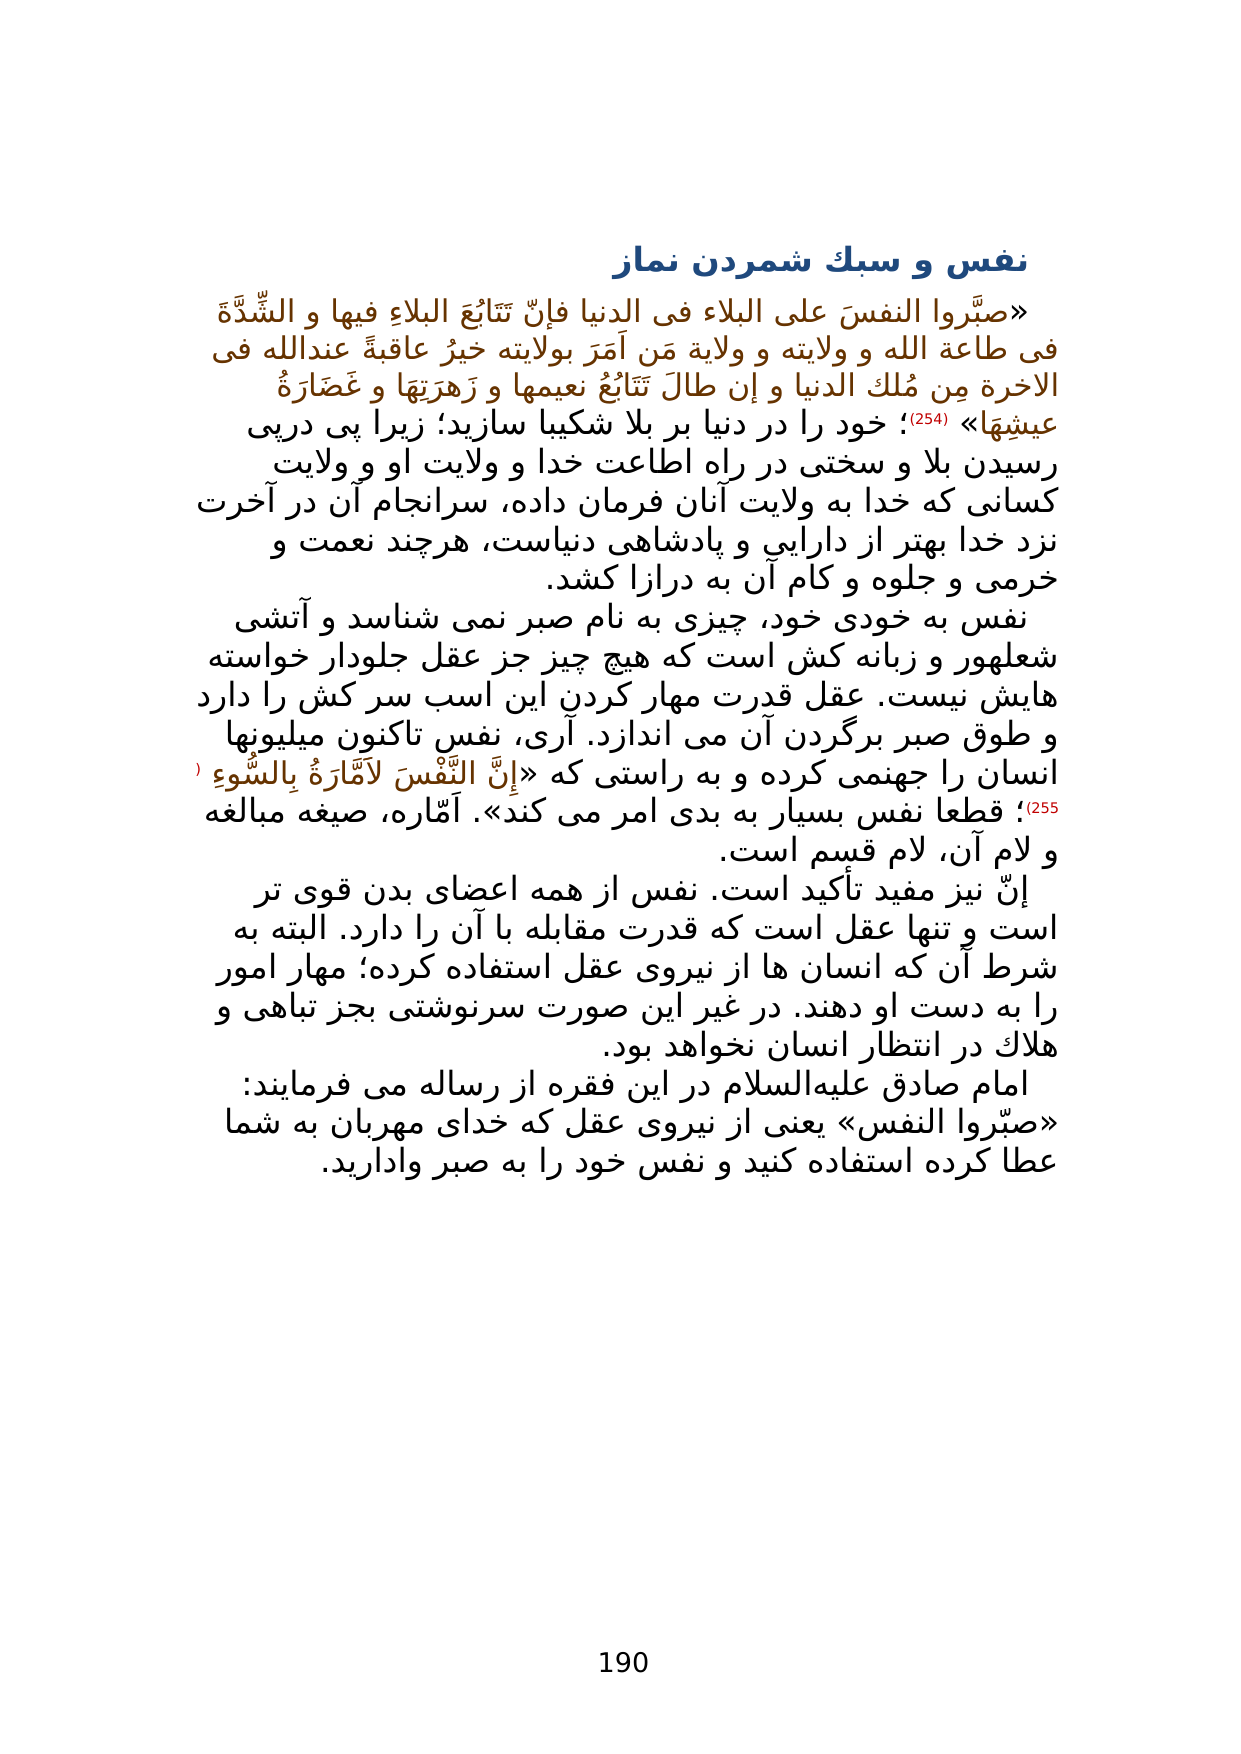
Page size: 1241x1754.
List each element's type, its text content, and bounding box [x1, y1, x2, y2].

text نفس به خودى خود، چيزى به نام صبر نمى شناسد و آتشى شعلهور و زبانه كش است كه هيچ چيز جز عقل جلودار خواسته هايش نيست. عقل قدرت مهار كردن اين اسب سر كش را دارد و طوق صبر برگردن آن مى اندازد. آرى، نفس تاكنون ميليونها انسان را جهنمى كرده و به راستى كه «إِنَّ النَّفْسَ لاََمَّارَةُ بِالسُّوءِ (255)؛ قطعا نفس بسيار به بدى امر مى كند». اَمّاره، صيغه مبالغه و لام آن، لام قسم است. [187, 598, 1059, 870]
text امام صادق عليه‌السلام در اين فقره از رساله مى فرمايند: «صبّروا النفس» يعنى از نيروى عقل كه خداى مهربان به شما عطا كرده استفاده كنيد و نفس خود را به صبر واداريد. [187, 1064, 1059, 1181]
subtitle نفس و سبك شمردن نماز [187, 241, 1059, 279]
text إنّ نيز مفيد تأكيد است. نفس از همه اعضاى بدن قوى تر است و تنها عقل است كه قدرت مقابله با آن را دارد. البته به شرط آن كه انسان ها از نيروى عقل استفاده كرده؛ مهار امور را به دست او دهند. در غير اين صورت سرنوشتى بجز تباهى و هلاك در انتظار انسان نخواهد بود. [187, 870, 1059, 1064]
text «صبَّروا النفسَ على البلاء فى الدنيا فإنّ تَتَابُعَ البلاءِ فيها و الشِّدَّةَ فى طاعة الله و ولايته و ولاية مَن اَمَرَ بولايته خيرُ عاقبةً عندالله فى الاخرة مِن مُلك الدنيا و إن طالَ تَتَابُعُ نعيمها و زَهرَتِهَا و غَضَارَةُ عيشِهَا» (254)؛ خود را در دنيا بر بلا شكيبا سازيد؛ زيرا پى درپى رسيدن بلا و سختى در راه اطاعت خدا و ولايت او و ولايت كسانى كه خدا به ولايت آنان فرمان داده، سرانجام آن در آخرت نزد خدا بهتر از دارايى و پادشاهى دنياست، هرچند نعمت و خرمى و جلوه و كام آن به درازا كشد. [187, 292, 1059, 598]
